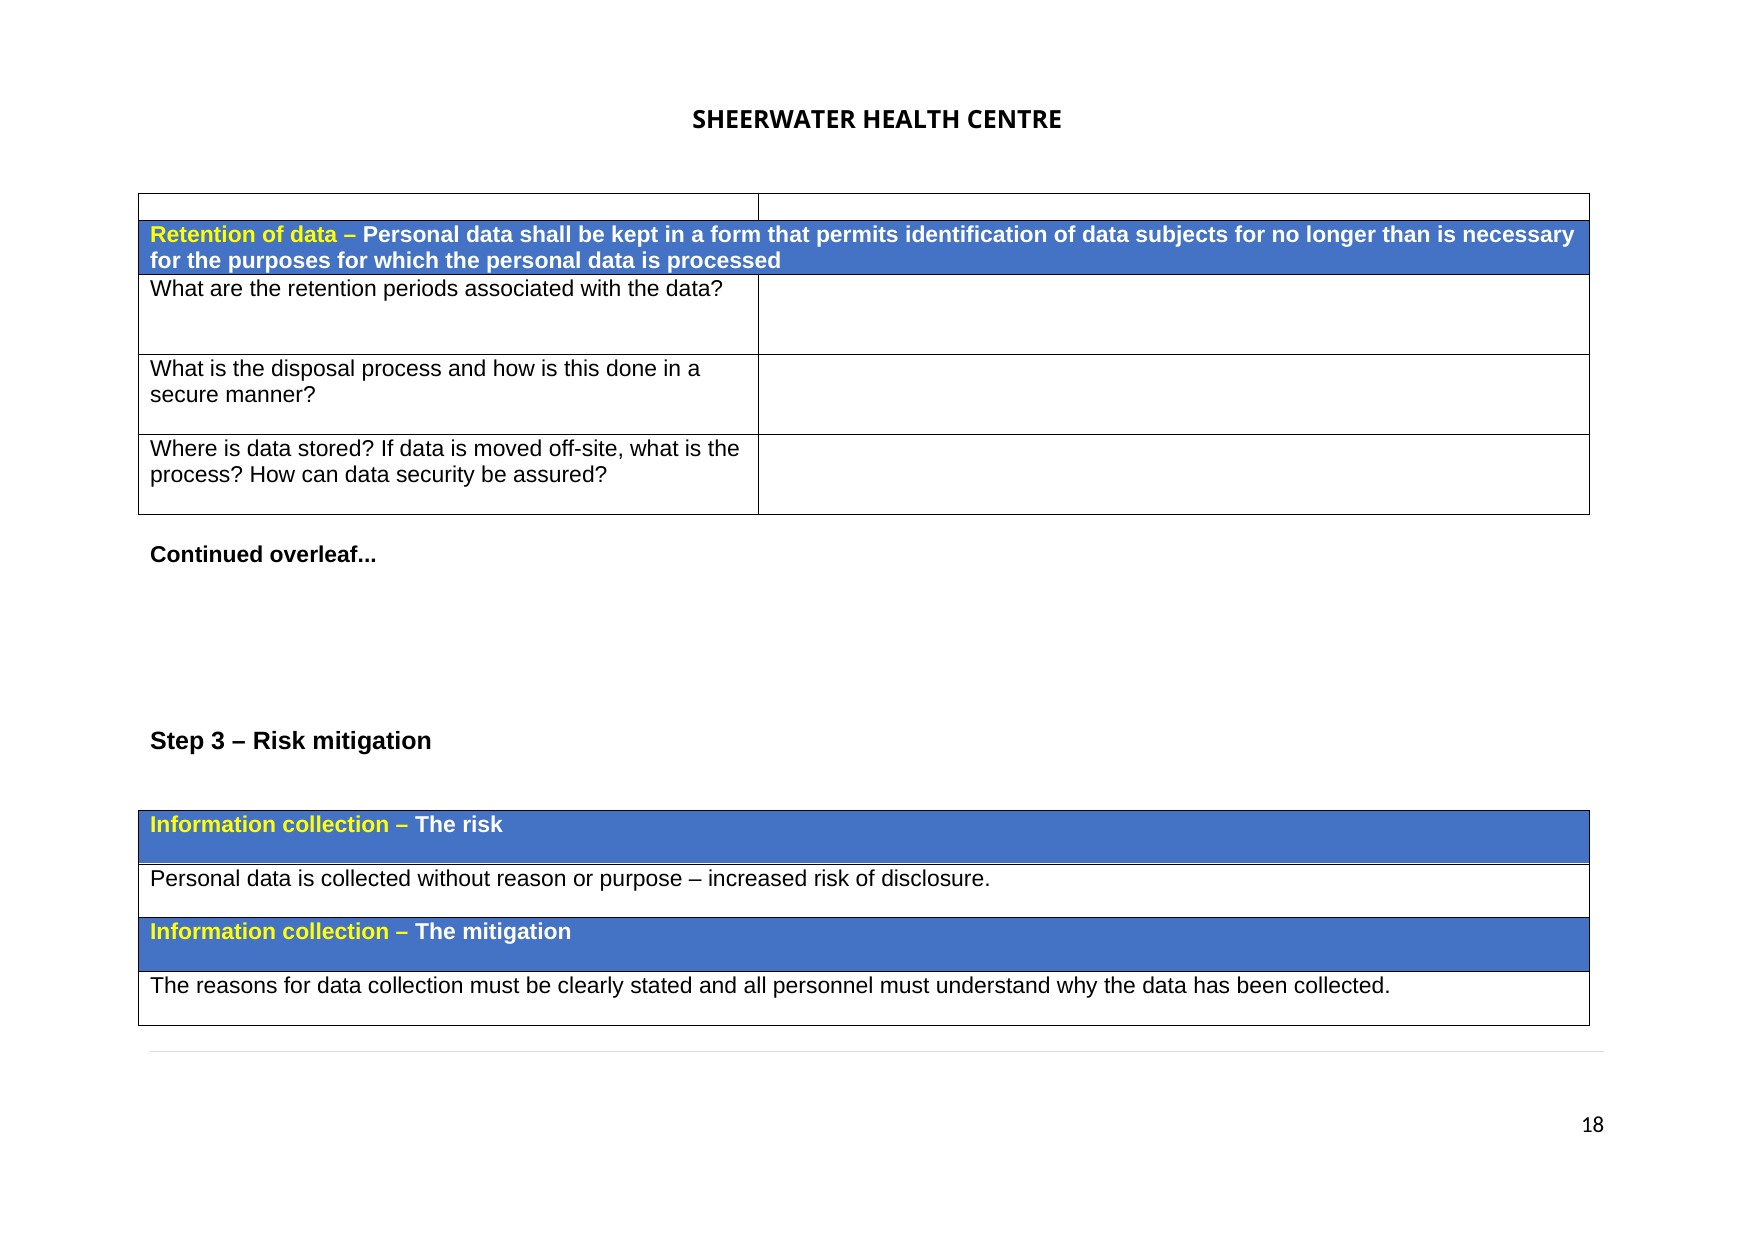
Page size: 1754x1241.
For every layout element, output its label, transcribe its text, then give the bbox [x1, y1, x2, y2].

table_cell What is the disposal process and how is this done in a secure manner? [139, 355, 758, 434]
table_cell What are the retention periods associated with the data? [139, 275, 758, 354]
table_cell [759, 435, 1589, 514]
table_cell Personal data is collected without reason or purpose – increased risk of disclosure. [139, 865, 1589, 917]
table_cell The reasons for data collection must be clearly stated and all personnel must understand why the data has been collected. [139, 972, 1589, 1025]
table_cell [759, 355, 1589, 434]
table_header Information collection – The risk [139, 811, 1589, 863]
table_cell Retention of data – Personal data shall be kept in a form that permits identification of data subjects for no longer than is necessary for the purposes for which the personal data is processed [139, 221, 1589, 274]
table_cell Information collection – The mitigation [139, 918, 1589, 971]
text Continued overleaf... [150, 541, 1604, 568]
table_cell [759, 275, 1589, 354]
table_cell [139, 194, 758, 220]
table_cell Where is data stored? If data is moved off-site, what is the process? How can data security be assured? [139, 435, 758, 514]
table_cell [759, 194, 1589, 220]
text Step 3 – Risk mitigation [150, 726, 1604, 755]
